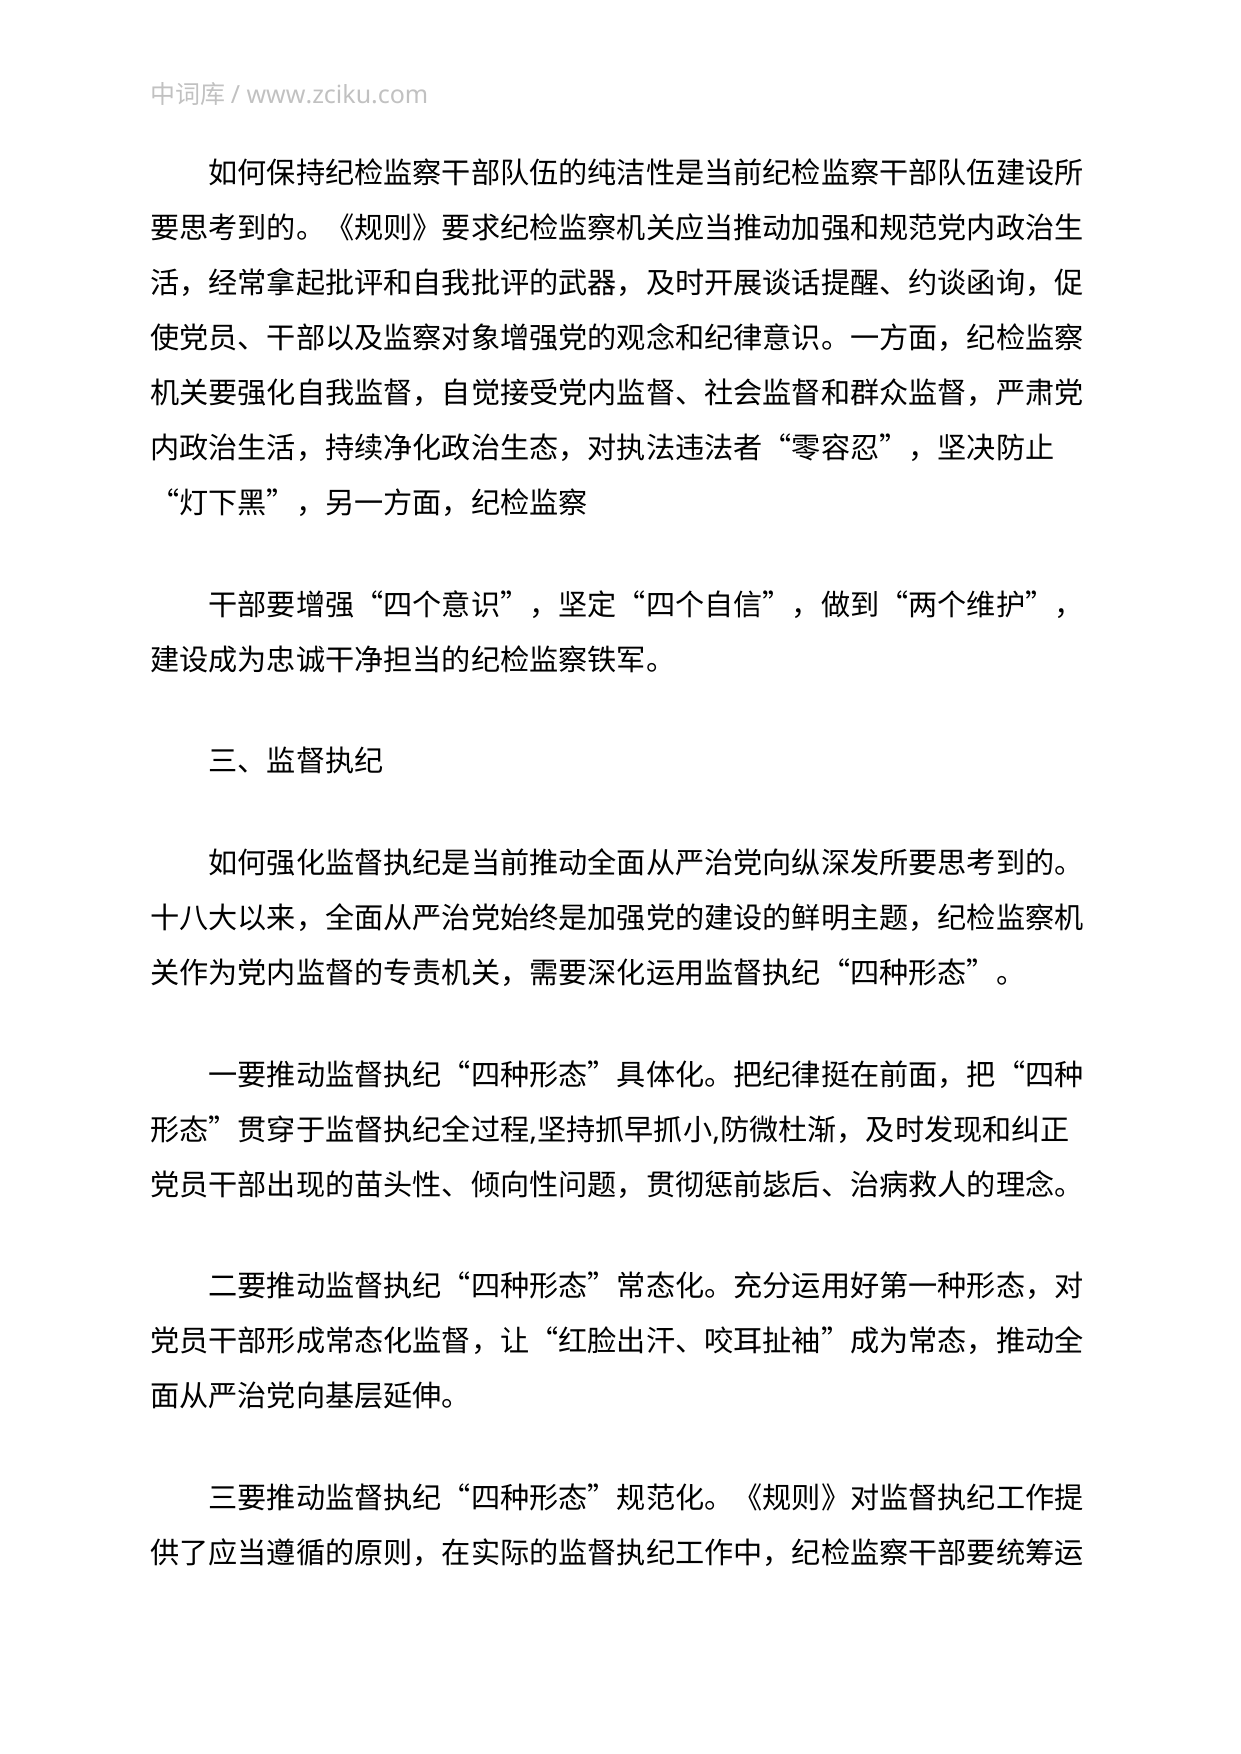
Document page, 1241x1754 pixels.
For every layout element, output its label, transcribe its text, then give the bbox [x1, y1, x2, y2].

text 三、监督执纪 [150, 738, 1090, 780]
text 如何保持纪检监察干部队伍的纯洁性是当前纪检监察干部队伍建设所要思考到的。《规则》要求纪检监察机关应当推动加强和规范党内政治生活，经常拿起批评和自我批评的武器，及时开展谈话提醒、约谈函询，促使党员、干部以及监察对象增强党的观念和纪律意识。一方面，纪检监察机关要强化自我监督，自觉接受党内监督、社会监督和群众监督，严肃党内政治生活，持续净化政治生态，对执法违法者“零容忍”，坚决防止“灯下黑”，另一方面，纪检监察 [150, 150, 1090, 522]
text 二要推动监督执纪“四种形态”常态化。充分运用好第一种形态，对党员干部形成常态化监督，让“红脸出汗、咬耳扯袖”成为常态，推动全面从严治党向基层延伸。 [150, 1263, 1090, 1415]
text 一要推动监督执纪“四种形态”具体化。把纪律挺在前面，把“四种形态”贯穿于监督执纪全过程,坚持抓早抓小,防微杜渐，及时发现和纠正党员干部出现的苗头性、倾向性问题，贯彻惩前毖后、治病救人的理念。 [150, 1051, 1090, 1203]
text 干部要增强“四个意识”，坚定“四个自信”，做到“两个维护”，建设成为忠诚干净担当的纪检监察铁军。 [150, 581, 1090, 678]
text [150, 1474, 1090, 1572]
text 如何强化监督执纪是当前推动全面从严治党向纵深发所要思考到的。十八大以来，全面从严治党始终是加强党的建设的鲜明主题，纪检监察机关作为党内监督的专责机关，需要深化运用监督执纪“四种形态”。 [150, 839, 1090, 992]
